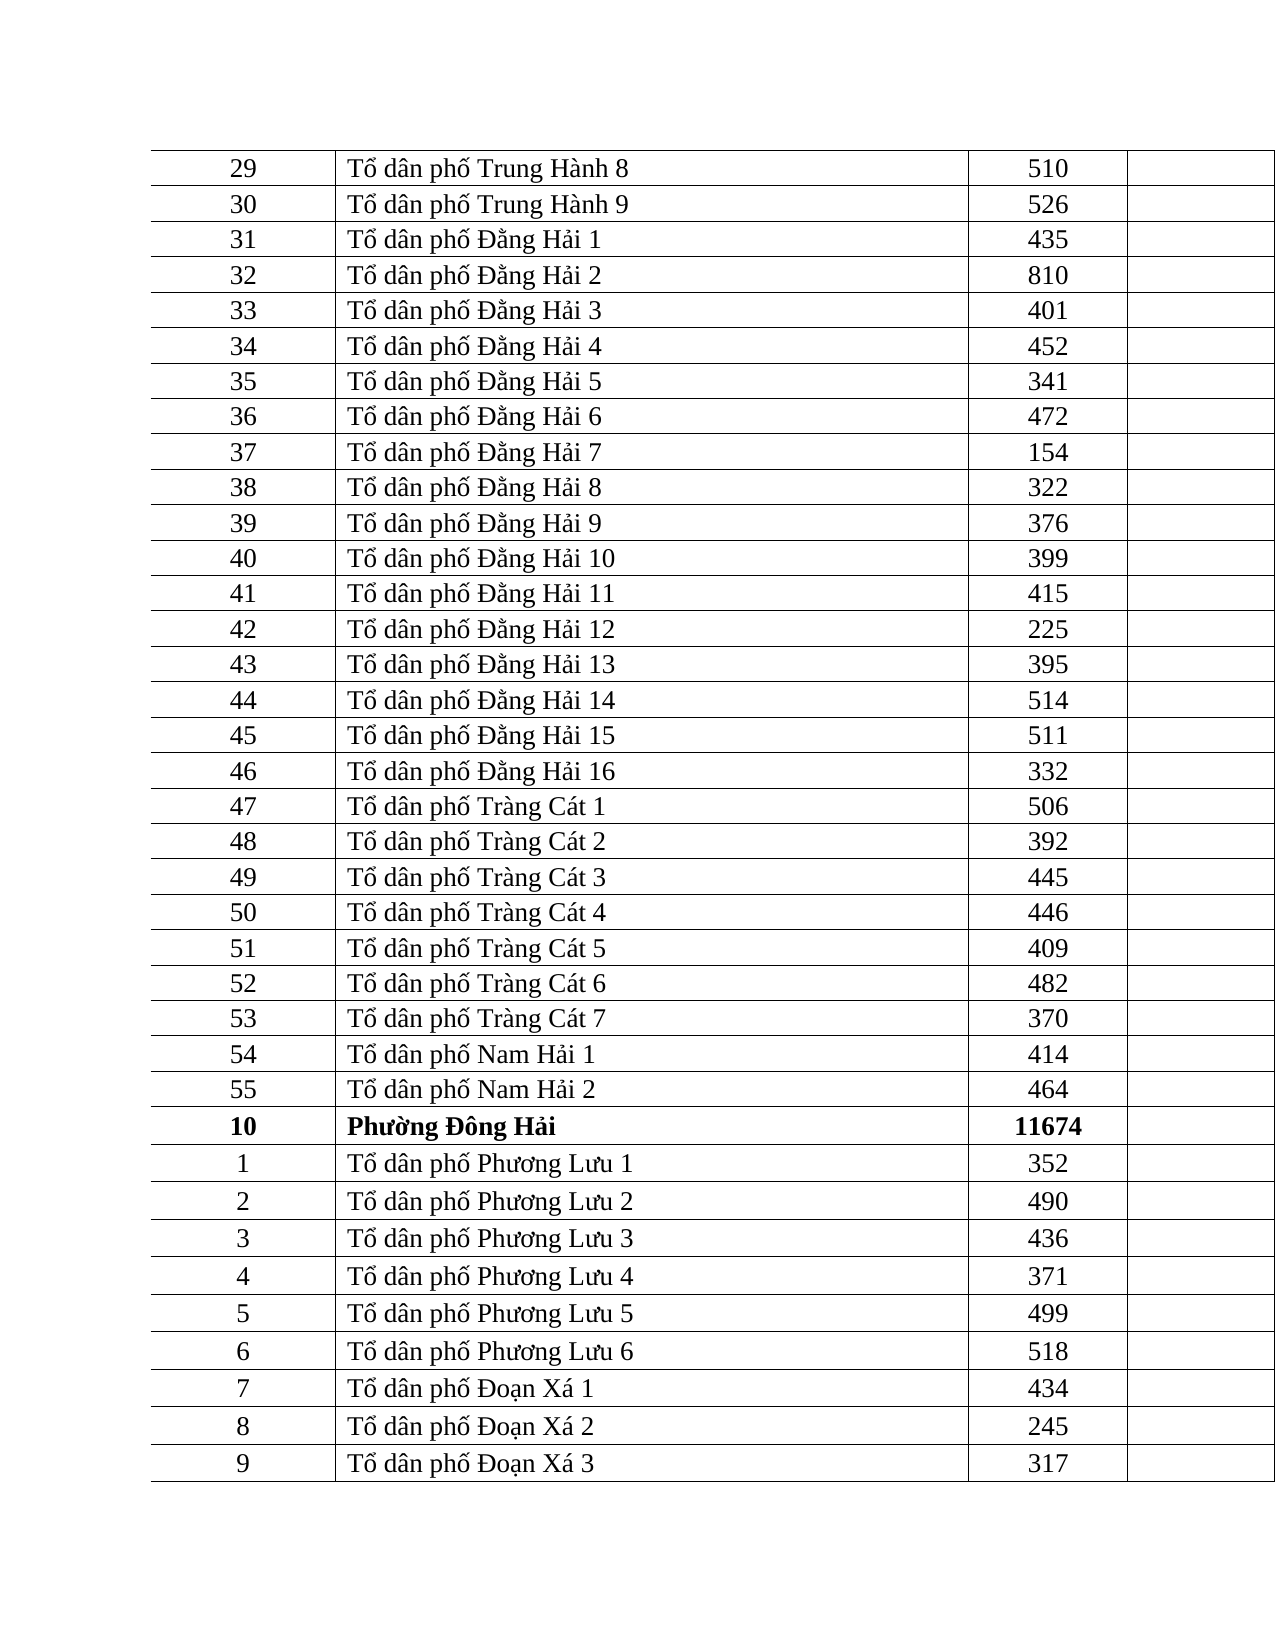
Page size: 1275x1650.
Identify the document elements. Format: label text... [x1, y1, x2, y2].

table_cell Tổ dân phố Nam Hải 2 [336, 1072, 968, 1106]
table_cell [1128, 1295, 1274, 1331]
table_cell 399 [969, 541, 1127, 575]
table_cell [1128, 1445, 1274, 1481]
table_cell 526 [969, 186, 1127, 221]
table_cell 6 [151, 1332, 335, 1369]
table_cell 53 [151, 1001, 335, 1035]
table_cell [1128, 541, 1274, 575]
table_cell Tổ dân phố Đằng Hải 6 [336, 399, 968, 433]
table_cell 392 [969, 824, 1127, 858]
table_cell [1128, 611, 1274, 646]
table_cell 37 [151, 434, 335, 469]
table_cell [1128, 1407, 1274, 1444]
table_cell 154 [969, 434, 1127, 469]
table_cell 39 [151, 505, 335, 539]
table_cell 452 [969, 328, 1127, 362]
table_cell 435 [969, 222, 1127, 256]
table_cell 445 [969, 859, 1127, 894]
table_cell 510 [969, 151, 1127, 185]
table_cell [1128, 470, 1274, 504]
table_cell [1128, 789, 1274, 823]
table_cell Tổ dân phố Phương Lưu 4 [336, 1257, 968, 1294]
table_cell [1128, 859, 1274, 894]
table_cell 245 [969, 1407, 1127, 1444]
table_cell 352 [969, 1145, 1127, 1181]
table_cell [1128, 186, 1274, 221]
table_cell Tổ dân phố Đằng Hải 2 [336, 257, 968, 292]
table_cell Tổ dân phố Đằng Hải 12 [336, 611, 968, 646]
table_cell Tổ dân phố Đằng Hải 15 [336, 718, 968, 752]
table_cell [1128, 1072, 1274, 1106]
table_cell [1128, 399, 1274, 433]
table_cell 32 [151, 257, 335, 292]
table_cell Phường Đông Hải [336, 1107, 968, 1144]
table_cell [1128, 682, 1274, 717]
table_cell [1128, 328, 1274, 362]
table_cell 371 [969, 1257, 1127, 1294]
table_cell 464 [969, 1072, 1127, 1106]
table_cell 50 [151, 895, 335, 929]
table_cell [1128, 1370, 1274, 1406]
table_cell [1128, 434, 1274, 469]
table_cell 47 [151, 789, 335, 823]
table_cell 41 [151, 576, 335, 610]
table_cell 810 [969, 257, 1127, 292]
table_cell Tổ dân phố Tràng Cát 6 [336, 966, 968, 1000]
table_cell 52 [151, 966, 335, 1000]
table_cell 45 [151, 718, 335, 752]
table_cell Tổ dân phố Phương Lưu 5 [336, 1295, 968, 1331]
table_cell 29 [151, 151, 335, 185]
table_cell Tổ dân phố Đằng Hải 5 [336, 364, 968, 398]
table_cell [1128, 895, 1274, 929]
table_cell [1128, 576, 1274, 610]
table_cell 434 [969, 1370, 1127, 1406]
table_cell 341 [969, 364, 1127, 398]
table_cell [1128, 1332, 1274, 1369]
table_cell Tổ dân phố Đoạn Xá 3 [336, 1445, 968, 1481]
table_cell 31 [151, 222, 335, 256]
table_cell 7 [151, 1370, 335, 1406]
table_cell 322 [969, 470, 1127, 504]
table_cell Tổ dân phố Đoạn Xá 1 [336, 1370, 968, 1406]
table_cell [1128, 222, 1274, 256]
table_cell Tổ dân phố Đằng Hải 14 [336, 682, 968, 717]
table_cell [1128, 753, 1274, 787]
table_cell 414 [969, 1036, 1127, 1071]
table_cell 46 [151, 753, 335, 787]
table_cell Tổ dân phố Đằng Hải 16 [336, 753, 968, 787]
table_cell Tổ dân phố Tràng Cát 5 [336, 930, 968, 964]
table_cell 436 [969, 1220, 1127, 1256]
table_cell Tổ dân phố Đằng Hải 3 [336, 293, 968, 327]
table_cell [1128, 1220, 1274, 1256]
table_cell [1128, 647, 1274, 681]
table_cell 10 [151, 1107, 335, 1144]
table_cell Tổ dân phố Tràng Cát 2 [336, 824, 968, 858]
table_cell 30 [151, 186, 335, 221]
table_cell Tổ dân phố Đằng Hải 11 [336, 576, 968, 610]
table_cell 376 [969, 505, 1127, 539]
table_cell [1128, 930, 1274, 964]
table_cell [1128, 151, 1274, 185]
table_cell [1128, 1107, 1274, 1144]
table_cell [1128, 257, 1274, 292]
table_cell [1128, 364, 1274, 398]
table_cell [1128, 505, 1274, 539]
table_cell Tổ dân phố Đằng Hải 7 [336, 434, 968, 469]
table_cell 9 [151, 1445, 335, 1481]
table_cell Tổ dân phố Phương Lưu 6 [336, 1332, 968, 1369]
table_cell [1128, 718, 1274, 752]
table_cell 472 [969, 399, 1127, 433]
table_cell 51 [151, 930, 335, 964]
table_cell [1128, 1257, 1274, 1294]
table_cell Tổ dân phố Trung Hành 9 [336, 186, 968, 221]
table_cell 33 [151, 293, 335, 327]
table_cell Tổ dân phố Tràng Cát 3 [336, 859, 968, 894]
table_cell 35 [151, 364, 335, 398]
table_cell 11674 [969, 1107, 1127, 1144]
table_cell 317 [969, 1445, 1127, 1481]
table_cell 490 [969, 1182, 1127, 1219]
table_cell 401 [969, 293, 1127, 327]
table_cell [1128, 1145, 1274, 1181]
table_cell Tổ dân phố Trung Hành 8 [336, 151, 968, 185]
table_cell [1128, 1001, 1274, 1035]
table_cell 332 [969, 753, 1127, 787]
table_cell 43 [151, 647, 335, 681]
table_cell Tổ dân phố Tràng Cát 4 [336, 895, 968, 929]
table_cell 44 [151, 682, 335, 717]
table_cell 446 [969, 895, 1127, 929]
table_cell Tổ dân phố Tràng Cát 1 [336, 789, 968, 823]
table_cell Tổ dân phố Đằng Hải 1 [336, 222, 968, 256]
table_cell Tổ dân phố Nam Hải 1 [336, 1036, 968, 1071]
table_cell Tổ dân phố Đằng Hải 13 [336, 647, 968, 681]
table_cell 36 [151, 399, 335, 433]
table_cell 4 [151, 1257, 335, 1294]
table_cell 511 [969, 718, 1127, 752]
table_cell 499 [969, 1295, 1127, 1331]
table_cell Tổ dân phố Phương Lưu 2 [336, 1182, 968, 1219]
table_cell 225 [969, 611, 1127, 646]
table_cell 8 [151, 1407, 335, 1444]
table_cell 55 [151, 1072, 335, 1106]
table_cell [1128, 1036, 1274, 1071]
table_cell [1128, 966, 1274, 1000]
table_cell 482 [969, 966, 1127, 1000]
table_cell 48 [151, 824, 335, 858]
table_cell 415 [969, 576, 1127, 610]
table_cell 395 [969, 647, 1127, 681]
table_cell Tổ dân phố Tràng Cát 7 [336, 1001, 968, 1035]
table_cell 34 [151, 328, 335, 362]
table_cell 3 [151, 1220, 335, 1256]
table_cell 54 [151, 1036, 335, 1071]
table_cell 40 [151, 541, 335, 575]
table_cell Tổ dân phố Phương Lưu 3 [336, 1220, 968, 1256]
table_cell 49 [151, 859, 335, 894]
table_cell 1 [151, 1145, 335, 1181]
table_cell 506 [969, 789, 1127, 823]
table_cell Tổ dân phố Đằng Hải 4 [336, 328, 968, 362]
table_cell 38 [151, 470, 335, 504]
table_cell Tổ dân phố Phương Lưu 1 [336, 1145, 968, 1181]
table_cell 409 [969, 930, 1127, 964]
table_cell 518 [969, 1332, 1127, 1369]
table_cell [1128, 824, 1274, 858]
table_cell [1128, 1182, 1274, 1219]
table_cell 42 [151, 611, 335, 646]
table_cell 370 [969, 1001, 1127, 1035]
table_cell [1128, 293, 1274, 327]
table_cell Tổ dân phố Đằng Hải 9 [336, 505, 968, 539]
table_cell Tổ dân phố Đằng Hải 8 [336, 470, 968, 504]
table_cell Tổ dân phố Đoạn Xá 2 [336, 1407, 968, 1444]
table_cell 2 [151, 1182, 335, 1219]
table_cell Tổ dân phố Đằng Hải 10 [336, 541, 968, 575]
table_cell 514 [969, 682, 1127, 717]
table_cell 5 [151, 1295, 335, 1331]
